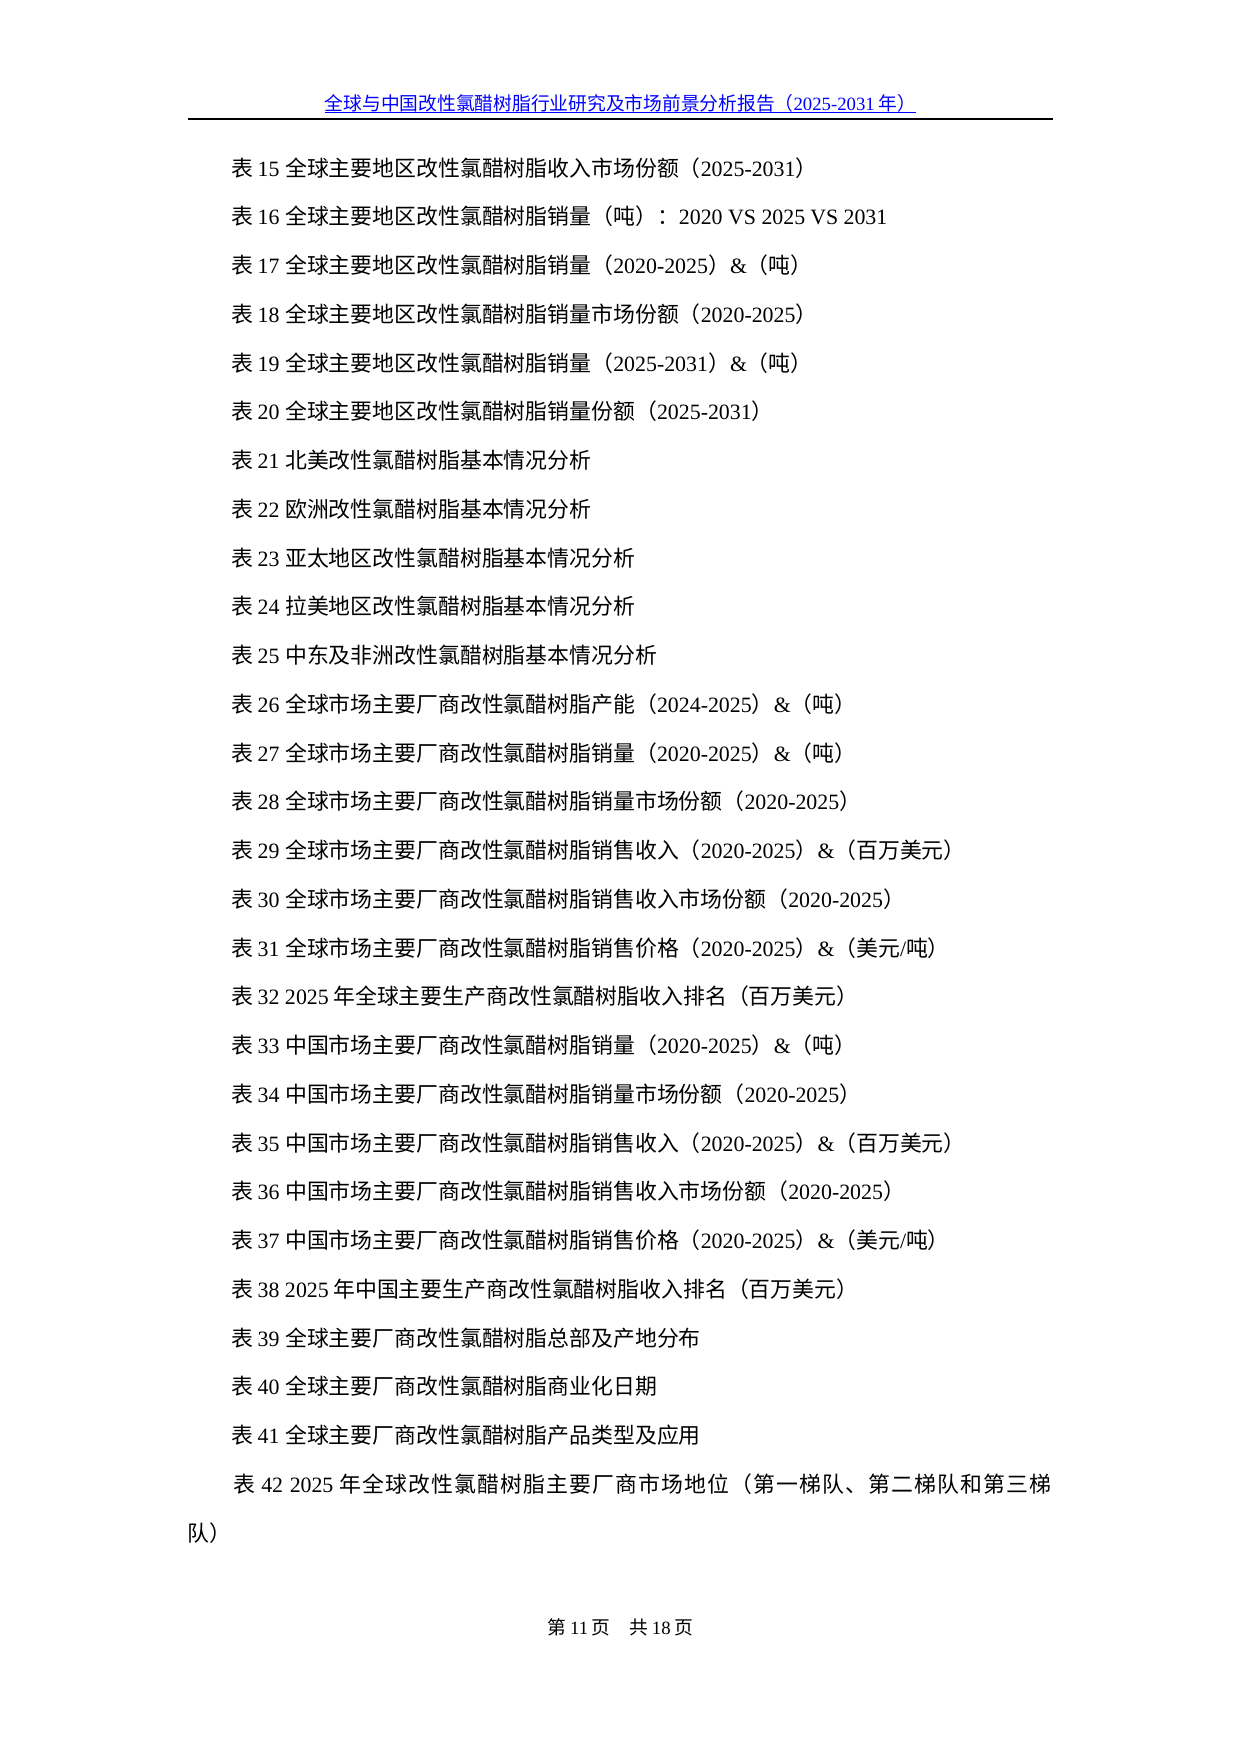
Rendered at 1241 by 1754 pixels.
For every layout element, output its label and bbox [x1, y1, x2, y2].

text [187, 150, 1053, 1548]
